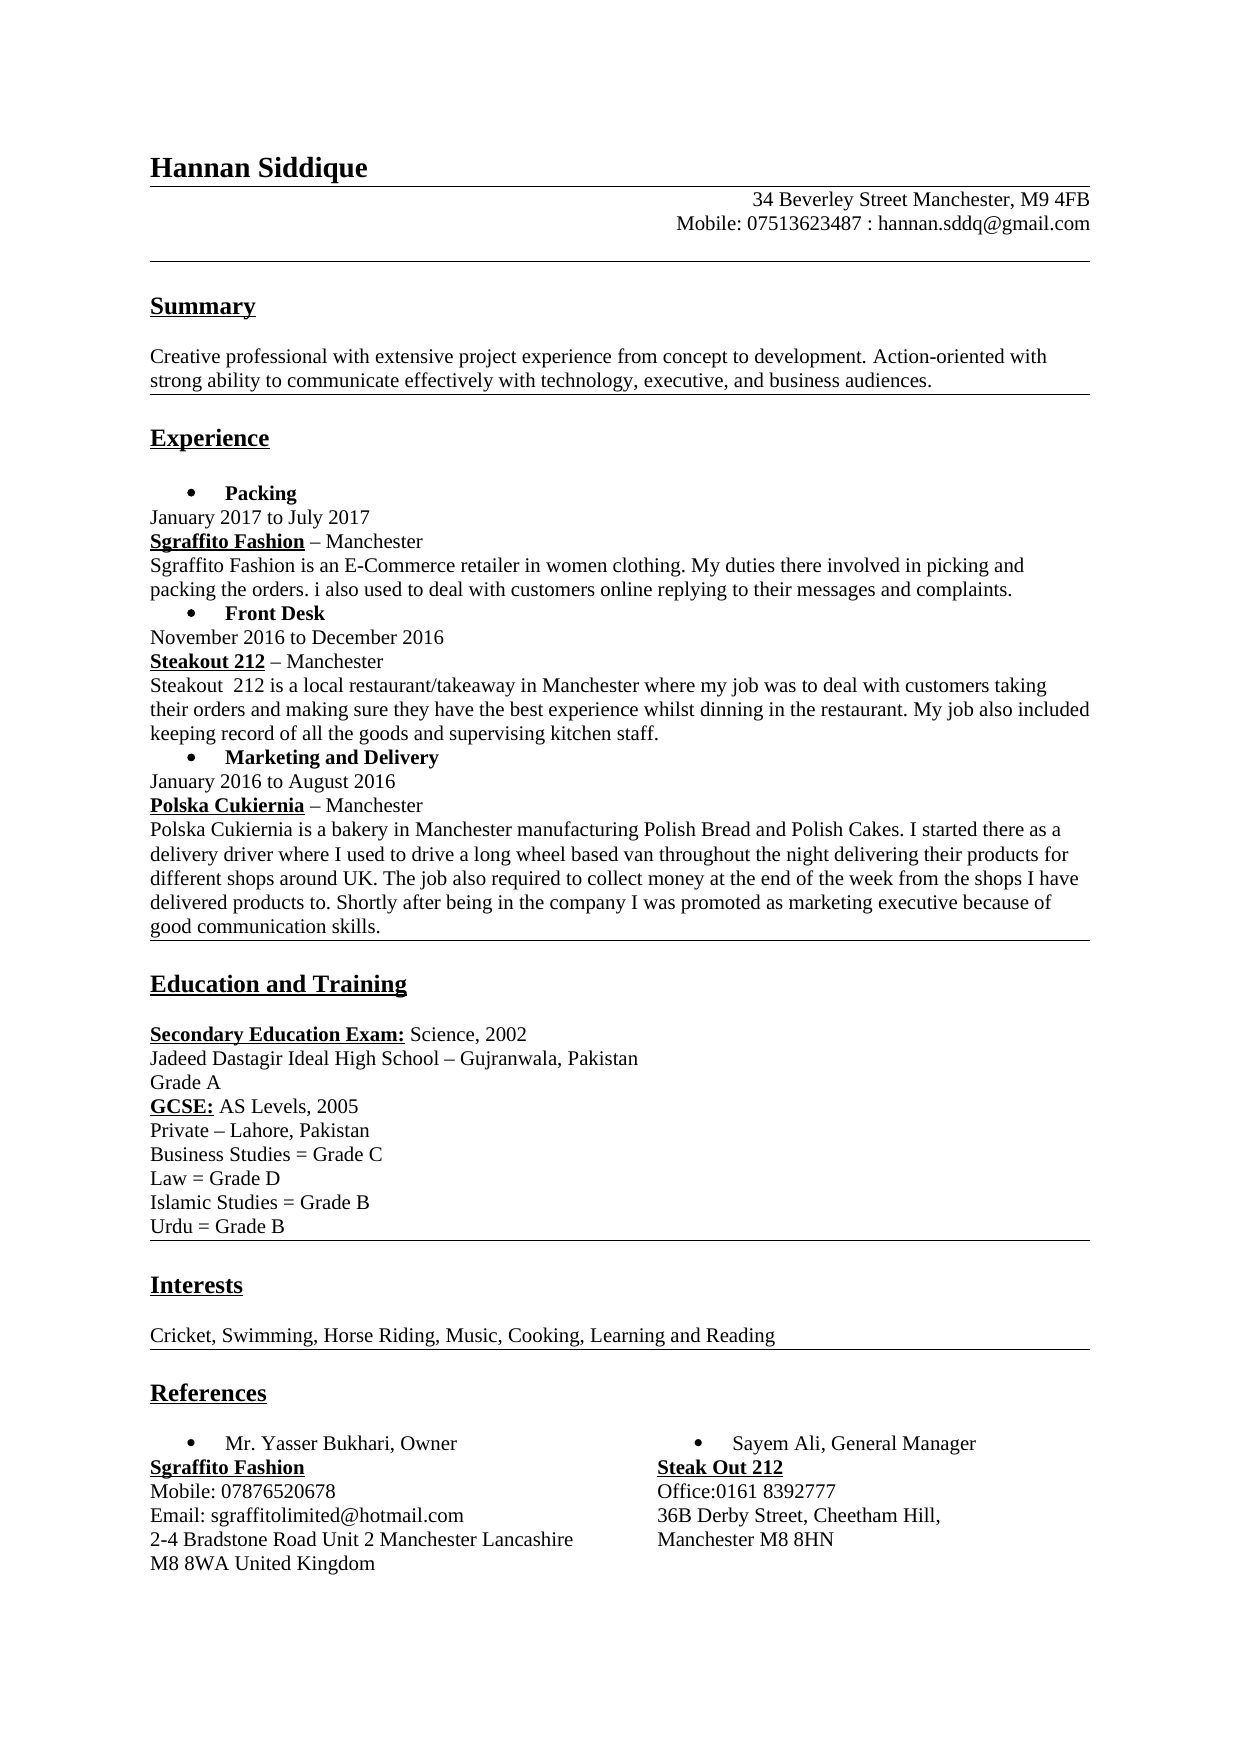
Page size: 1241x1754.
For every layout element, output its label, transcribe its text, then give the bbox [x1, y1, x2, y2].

text 36B Derby Street, Cheetham Hill, [657, 1503, 1090, 1527]
text Education and Training [150, 969, 1090, 998]
text Sgraffito Fashion is an E-Commerce retailer in women clothing. My duties there involved in picking and packing the orders. i also used to deal with customers online replying to their messages and complaints. [150, 553, 1090, 601]
text References [150, 1378, 1090, 1407]
text Cricket, Swimming, Horse Riding, Music, Cooking, Learning and Reading [150, 1323, 1090, 1349]
text Law = Grade D [150, 1166, 1090, 1190]
list Marketing and Delivery [187, 745, 1090, 769]
text 2-4 Bradstone Road Unit 2 Manchester Lancashire M8 8WA United Kingdom [150, 1527, 583, 1575]
text GCSE: AS Levels, 2005 [150, 1094, 1090, 1118]
text Email: sgraffitolimited@hotmail.com [150, 1503, 583, 1527]
text Private – Lahore, Pakistan [150, 1118, 1090, 1142]
text Steakout 212 – Manchester [150, 649, 1090, 673]
text Islamic Studies = Grade B [150, 1190, 1090, 1214]
list Packing [187, 481, 1090, 504]
text January 2017 to July 2017 [150, 504, 1090, 529]
text Polska Cukiernia – Manchester [150, 793, 1090, 817]
text Sgraffito Fashion – Manchester [150, 529, 1090, 553]
text Mobile: 07513623487 : hannan.sddq@gmail.com [150, 211, 1090, 235]
text Experience [150, 423, 1090, 452]
text Steak Out 212 [657, 1455, 1090, 1479]
text Creative professional with extensive project experience from concept to development. Action-oriented with strong ability to communicate effectively with technology, executive, and business audiences. [150, 343, 1090, 394]
list Mr. Yasser Bukhari, Owner [187, 1431, 583, 1455]
text Jadeed Dastagir Ideal High School – Gujranwala, Pakistan [150, 1046, 1090, 1070]
text Polska Cukiernia is a bakery in Manchester manufacturing Polish Bread and Polish Cakes. I started there as a delivery driver where I used to drive a long wheel based van throughout the night delivering their products for different shops around UK. The job also required to collect money at the end of the week from the shops I have delivered products to. Shortly after being in the company I was promoted as marketing executive because of good communication skills. [150, 817, 1090, 940]
text November 2016 to December 2016 [150, 625, 1090, 649]
text Mobile: 07876520678 [150, 1479, 583, 1503]
list Sayem Ali, General Manager [694, 1431, 1090, 1455]
list Front Desk [187, 601, 1090, 625]
text Sgraffito Fashion [150, 1455, 583, 1479]
text Grade A [150, 1070, 1090, 1094]
text Secondary Education Exam: Science, 2002 [150, 1022, 1090, 1046]
text 34 Beverley Street Manchester, M9 4FB [150, 187, 1090, 211]
text Steakout 212 is a local restaurant/takeaway in Manchester where my job was to deal with customers taking their orders and making sure they have the best experience whilst dinning in the restaurant. My job also included keeping record of all the goods and supervising kitchen staff. [150, 673, 1090, 745]
text Manchester M8 8HN [657, 1527, 1090, 1551]
text Interests [150, 1270, 1090, 1298]
text Hannan Siddique [150, 150, 1090, 186]
text Office:0161 8392777 [657, 1479, 1090, 1503]
text Urdu = Grade B [150, 1214, 1090, 1240]
text Business Studies = Grade C [150, 1142, 1090, 1166]
text Summary [150, 291, 1090, 319]
text January 2016 to August 2016 [150, 769, 1090, 793]
